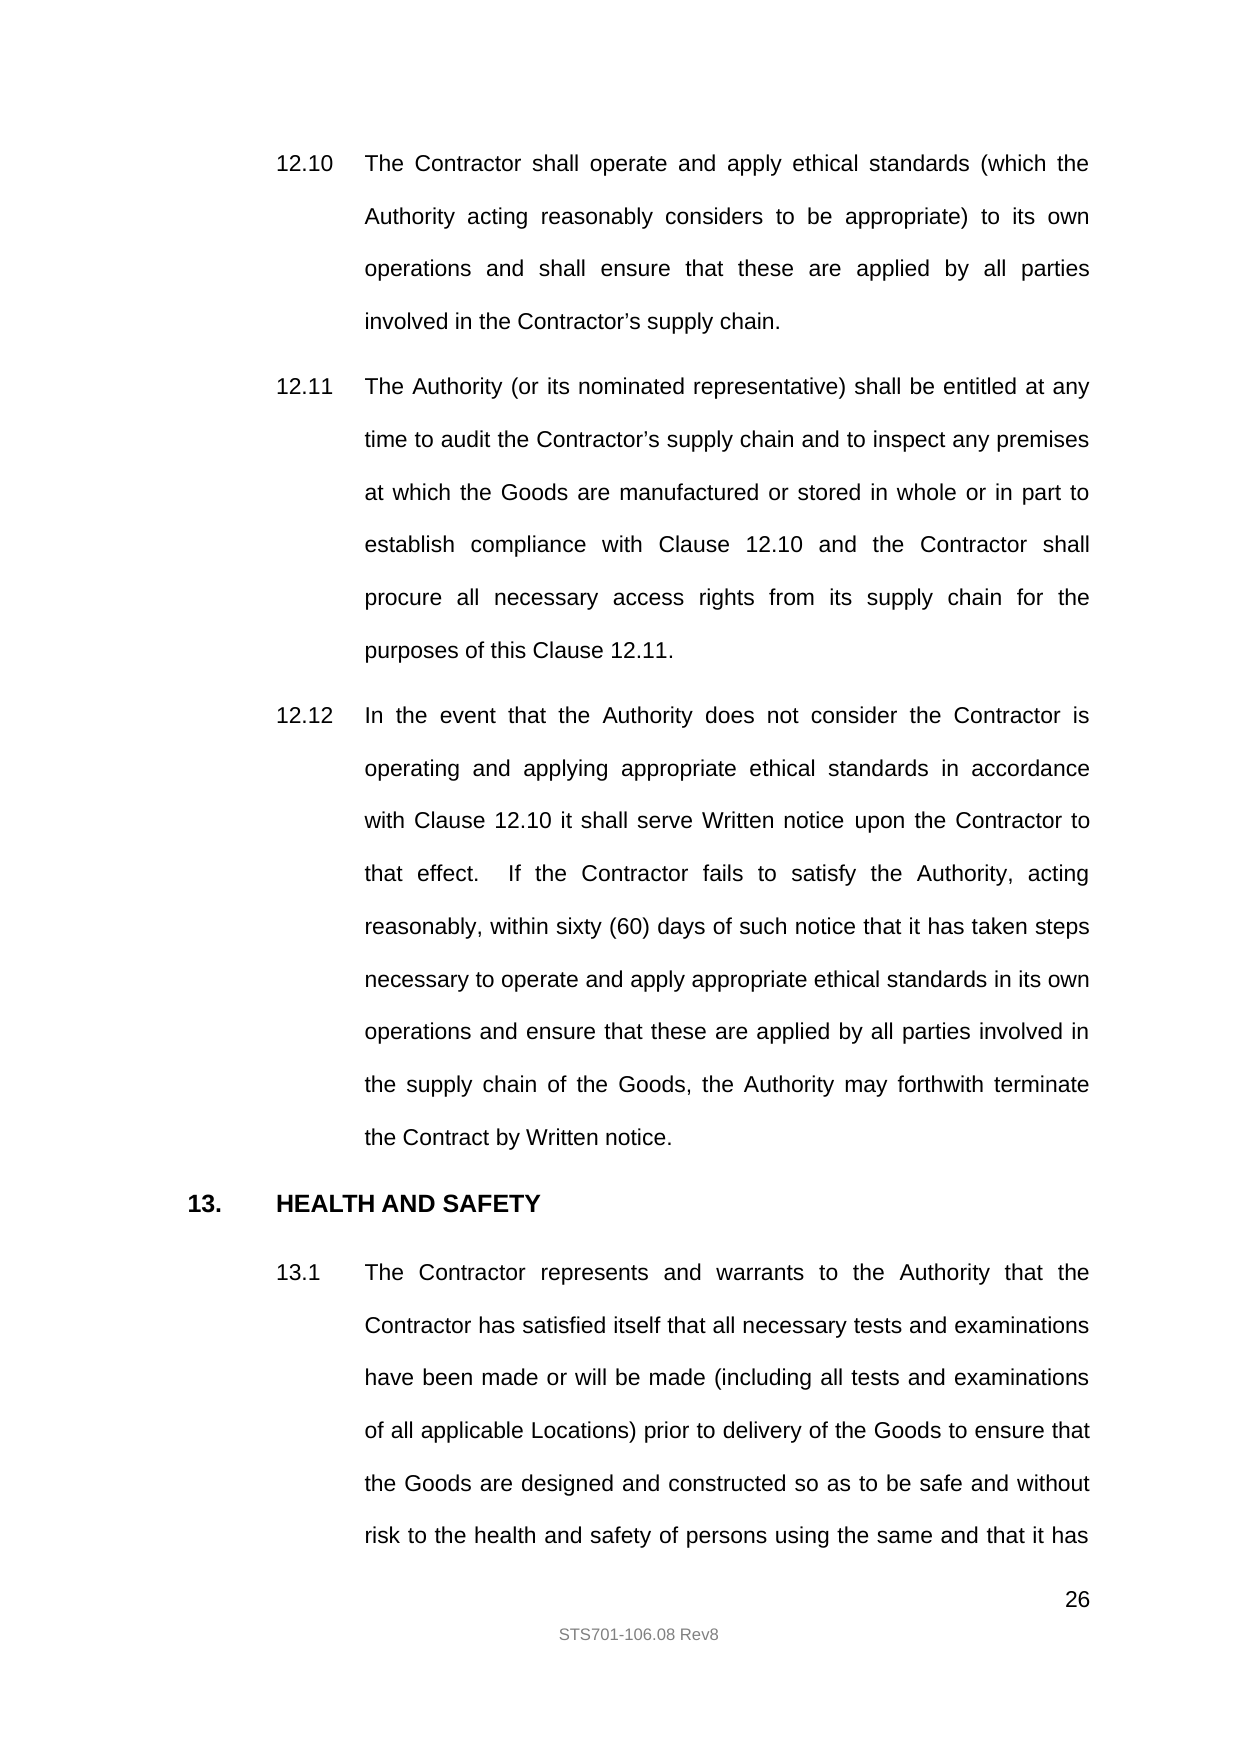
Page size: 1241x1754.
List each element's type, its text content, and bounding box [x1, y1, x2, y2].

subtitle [276, 1259, 1090, 1549]
subtitle The Authority (or its nominated representative) shall be entitled at any time to audit the Contractor’s supply chain and to inspect any premises at which the Goods are manufactured or stored in whole or in part to establish compliance with Clause 12.10 and the Contractor shall procure all necessary access rights from its supply chain for the purposes of this Clause 12.11. [276, 373, 1090, 663]
subtitle In the event that the Authority does not consider the Contractor is operating and applying appropriate ethical standards in accordance with Clause 12.10 it shall serve Written notice upon the Contractor to that effect. If the Contractor fails to satisfy the Authority, acting reasonably, within sixty (60) days of such notice that it has taken steps necessary to operate and apply appropriate ethical standards in its own operations and ensure that these are applied by all parties involved in the supply chain of the Goods, the Authority may forthwith terminate the Contract by Written notice. [276, 702, 1090, 1150]
subtitle The Contractor shall operate and apply ethical standards (which the Authority acting reasonably considers to be appropriate) to its own operations and shall ensure that these are applied by all parties involved in the Contractor’s supply chain. [276, 150, 1090, 334]
subtitle HEALTH AND SAFETY [187, 1189, 1090, 1218]
